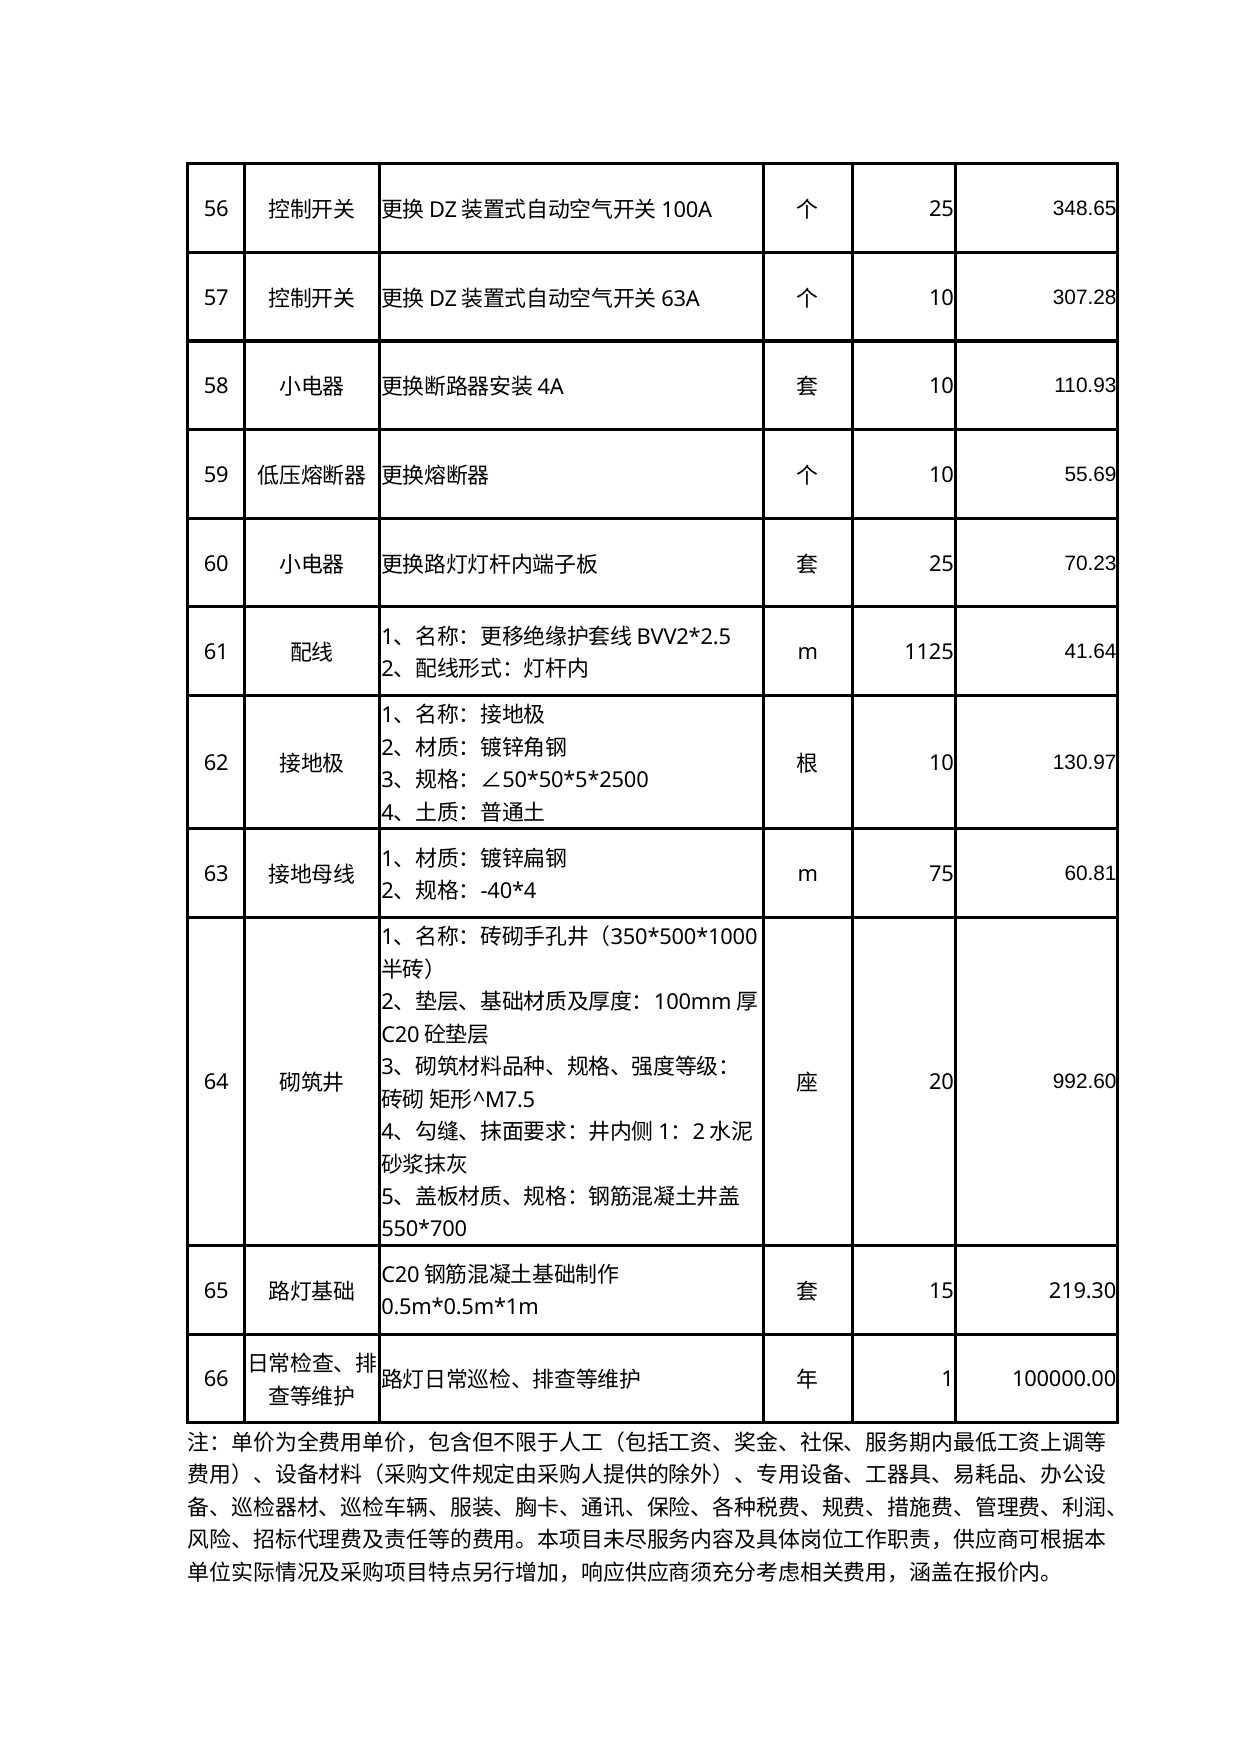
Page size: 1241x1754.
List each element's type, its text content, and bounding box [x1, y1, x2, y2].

table_cell 70.23 [957, 520, 1116, 605]
table_cell 61 [189, 608, 243, 694]
table_cell 个 [765, 165, 851, 251]
table_cell 348.65 [957, 165, 1116, 251]
table_cell 41.64 [957, 608, 1116, 694]
table_cell 63 [189, 830, 243, 916]
table_cell 55.69 [957, 431, 1116, 517]
table_cell 15 [854, 1247, 954, 1332]
table_cell 套 [765, 520, 851, 605]
table_cell 59 [189, 431, 243, 517]
table_cell 60 [189, 520, 243, 605]
table_cell 1、名称：更移绝缘护套线BVV2*2.5 2、配线形式：灯杆内 [381, 608, 762, 694]
table_cell 个 [765, 431, 851, 517]
table_cell 控制开关 [246, 165, 378, 251]
table_cell 58 [189, 343, 243, 428]
table_cell 10 [854, 343, 954, 428]
table_cell 配线 [246, 608, 378, 694]
table_cell 10 [854, 254, 954, 339]
table_cell 个 [765, 254, 851, 339]
table_cell 25 [854, 165, 954, 251]
table_cell 根 [765, 697, 851, 827]
table_cell 219.30 [957, 1247, 1116, 1332]
table_cell 60.81 [957, 830, 1116, 916]
table_cell 110.93 [957, 343, 1116, 428]
table_cell 25 [854, 520, 954, 605]
table_cell 年 [765, 1336, 851, 1421]
table_cell 路灯基础 [246, 1247, 378, 1332]
table_cell 接地母线 [246, 830, 378, 916]
table_cell 接地极 [246, 697, 378, 827]
table_cell 日常检查、排查等维护 [246, 1336, 378, 1421]
table_cell 1、材质：镀锌扁钢 2、规格：-40*4 [381, 830, 762, 916]
table_cell 控制开关 [246, 254, 378, 339]
table_cell 10 [854, 431, 954, 517]
table_cell 1、名称：砖砌手孔井（350*500*1000半砖） 2、垫层、基础材质及厚度：100mm厚C20砼垫层 3、砌筑材料品种、规格、强度等级：砖砌 矩形^M7.5 4、勾缝、抹面要求：井内侧1：2水泥砂浆抹灰 5、盖板材质、规格：钢筋混凝土井盖550*700 [381, 919, 762, 1244]
text 注：单价为全费用单价，包含但不限于人工（包括工资、奖金、社保、服务期内最低工资上调等费用）、设备材料（采购文件规定由采购人提供的除外）、专用设备、工器具、易耗品、办公设备、巡检器材、巡检车辆、服装、胸卡、通讯、保险、各种税费、规费、措施费、管理费、利润、风险、招标代理费及责任等的费用。本项目未尽服务内容及具体岗位工作职责，供应商可根据本单位实际情况及采购项目特点另行增加，响应供应商须充分考虑相关费用，涵盖在报价内。 [187, 1424, 1122, 1587]
table_cell 130.97 [957, 697, 1116, 827]
table_cell 1、名称：接地极 2、材质：镀锌角钢 3、规格：∠50*50*5*2500 4、土质：普通土 [381, 697, 762, 827]
table_cell m [765, 608, 851, 694]
table_cell 75 [854, 830, 954, 916]
table_cell 56 [189, 165, 243, 251]
table_cell 100000.00 [957, 1336, 1116, 1421]
table_cell 66 [189, 1336, 243, 1421]
table_cell 10 [854, 697, 954, 827]
table_cell 62 [189, 697, 243, 827]
table_cell 更换断路器安装4A [381, 343, 762, 428]
table_cell 更换DZ装置式自动空气开关63A [381, 254, 762, 339]
table_cell 套 [765, 1247, 851, 1332]
table_cell 套 [765, 343, 851, 428]
table_cell 307.28 [957, 254, 1116, 339]
table_cell 小电器 [246, 343, 378, 428]
table_cell 路灯日常巡检、排查等维护 [381, 1336, 762, 1421]
table_cell 1 [854, 1336, 954, 1421]
table_cell 65 [189, 1247, 243, 1332]
table_cell 1125 [854, 608, 954, 694]
table_cell 64 [189, 919, 243, 1244]
table_cell 57 [189, 254, 243, 339]
table_cell 座 [765, 919, 851, 1244]
table_cell m [765, 830, 851, 916]
table_cell 更换DZ装置式自动空气开关100A [381, 165, 762, 251]
table_cell 更换路灯灯杆内端子板 [381, 520, 762, 605]
table_cell C20钢筋混凝土基础制作0.5m*0.5m*1m [381, 1247, 762, 1332]
table_cell 小电器 [246, 520, 378, 605]
table_cell 更换熔断器 [381, 431, 762, 517]
table_cell 992.60 [957, 919, 1116, 1244]
table_cell 低压熔断器 [246, 431, 378, 517]
table_cell 砌筑井 [246, 919, 378, 1244]
table_cell 20 [854, 919, 954, 1244]
